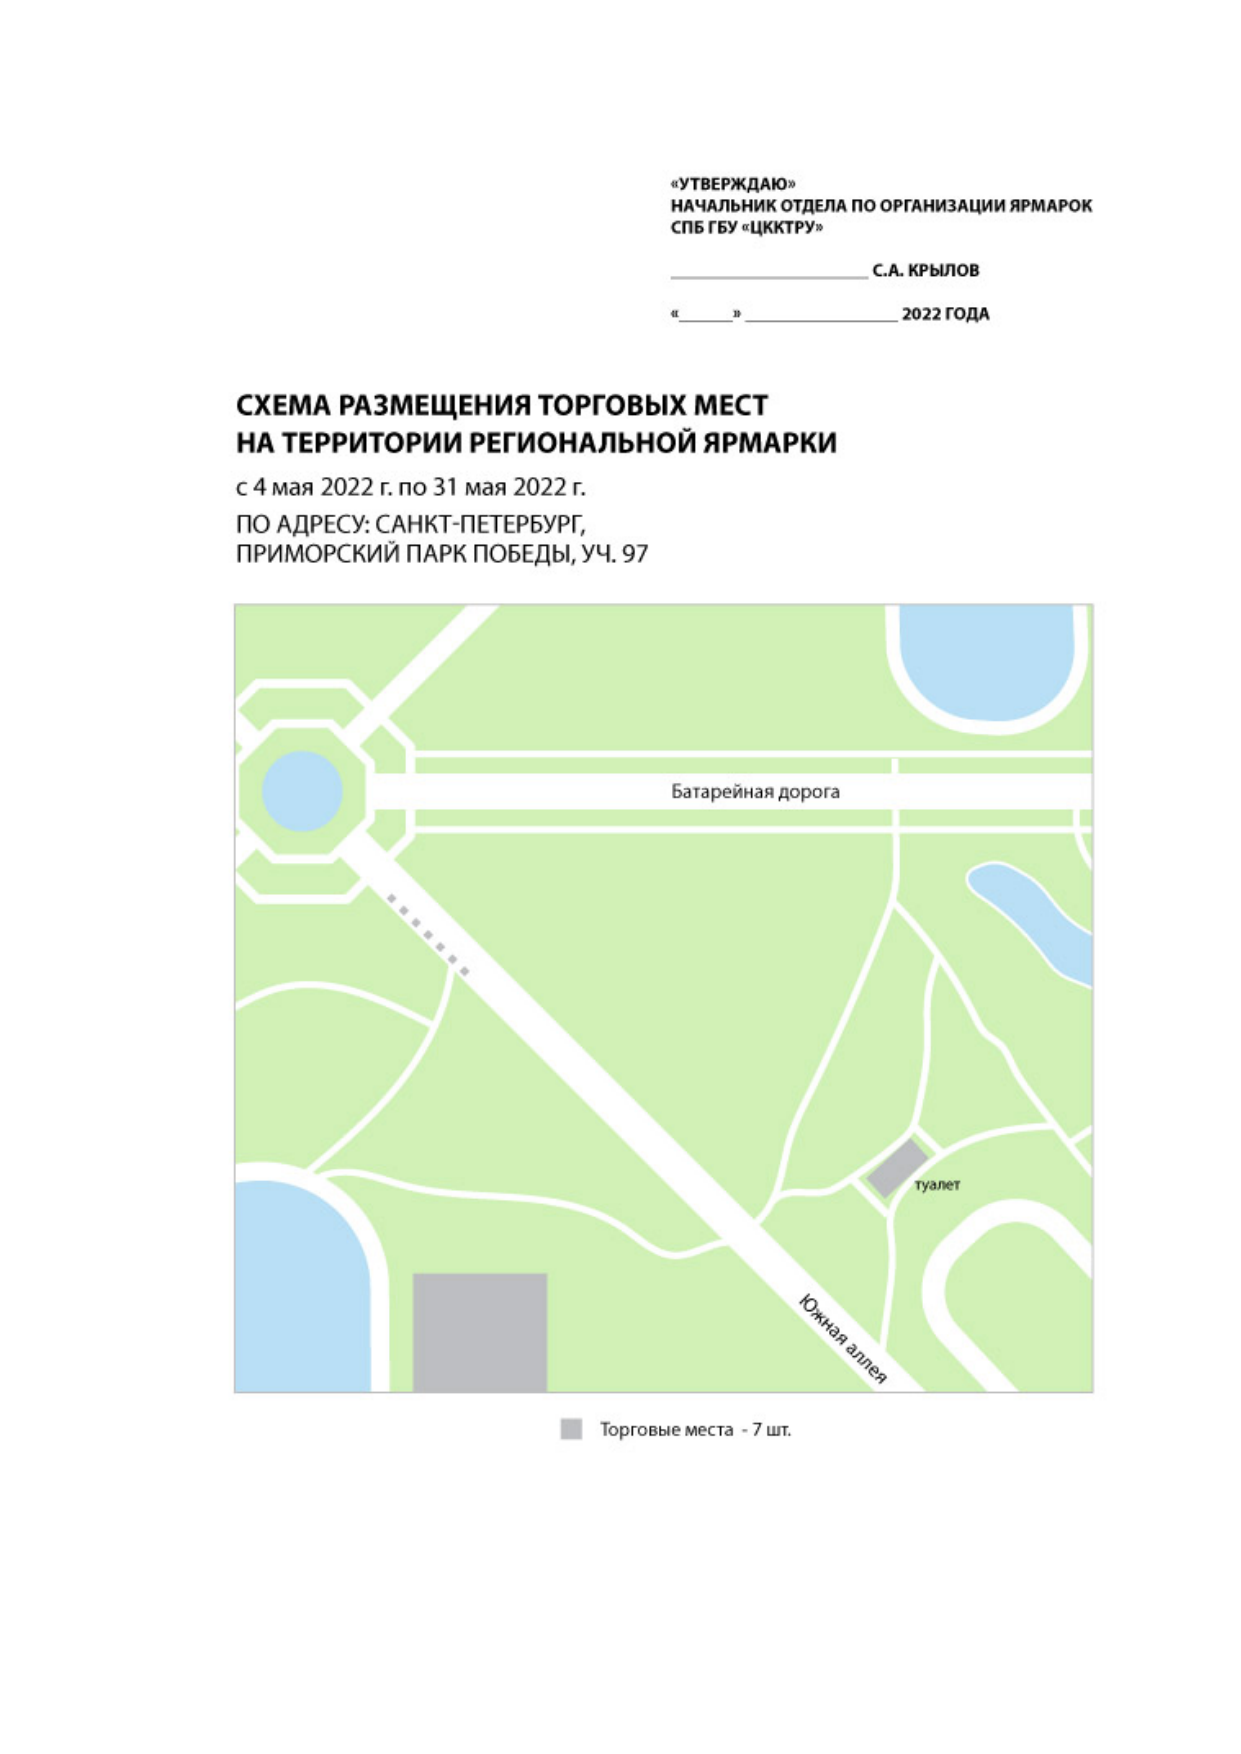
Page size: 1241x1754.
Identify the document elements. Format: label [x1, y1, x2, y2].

picture [177, 118, 1152, 1495]
